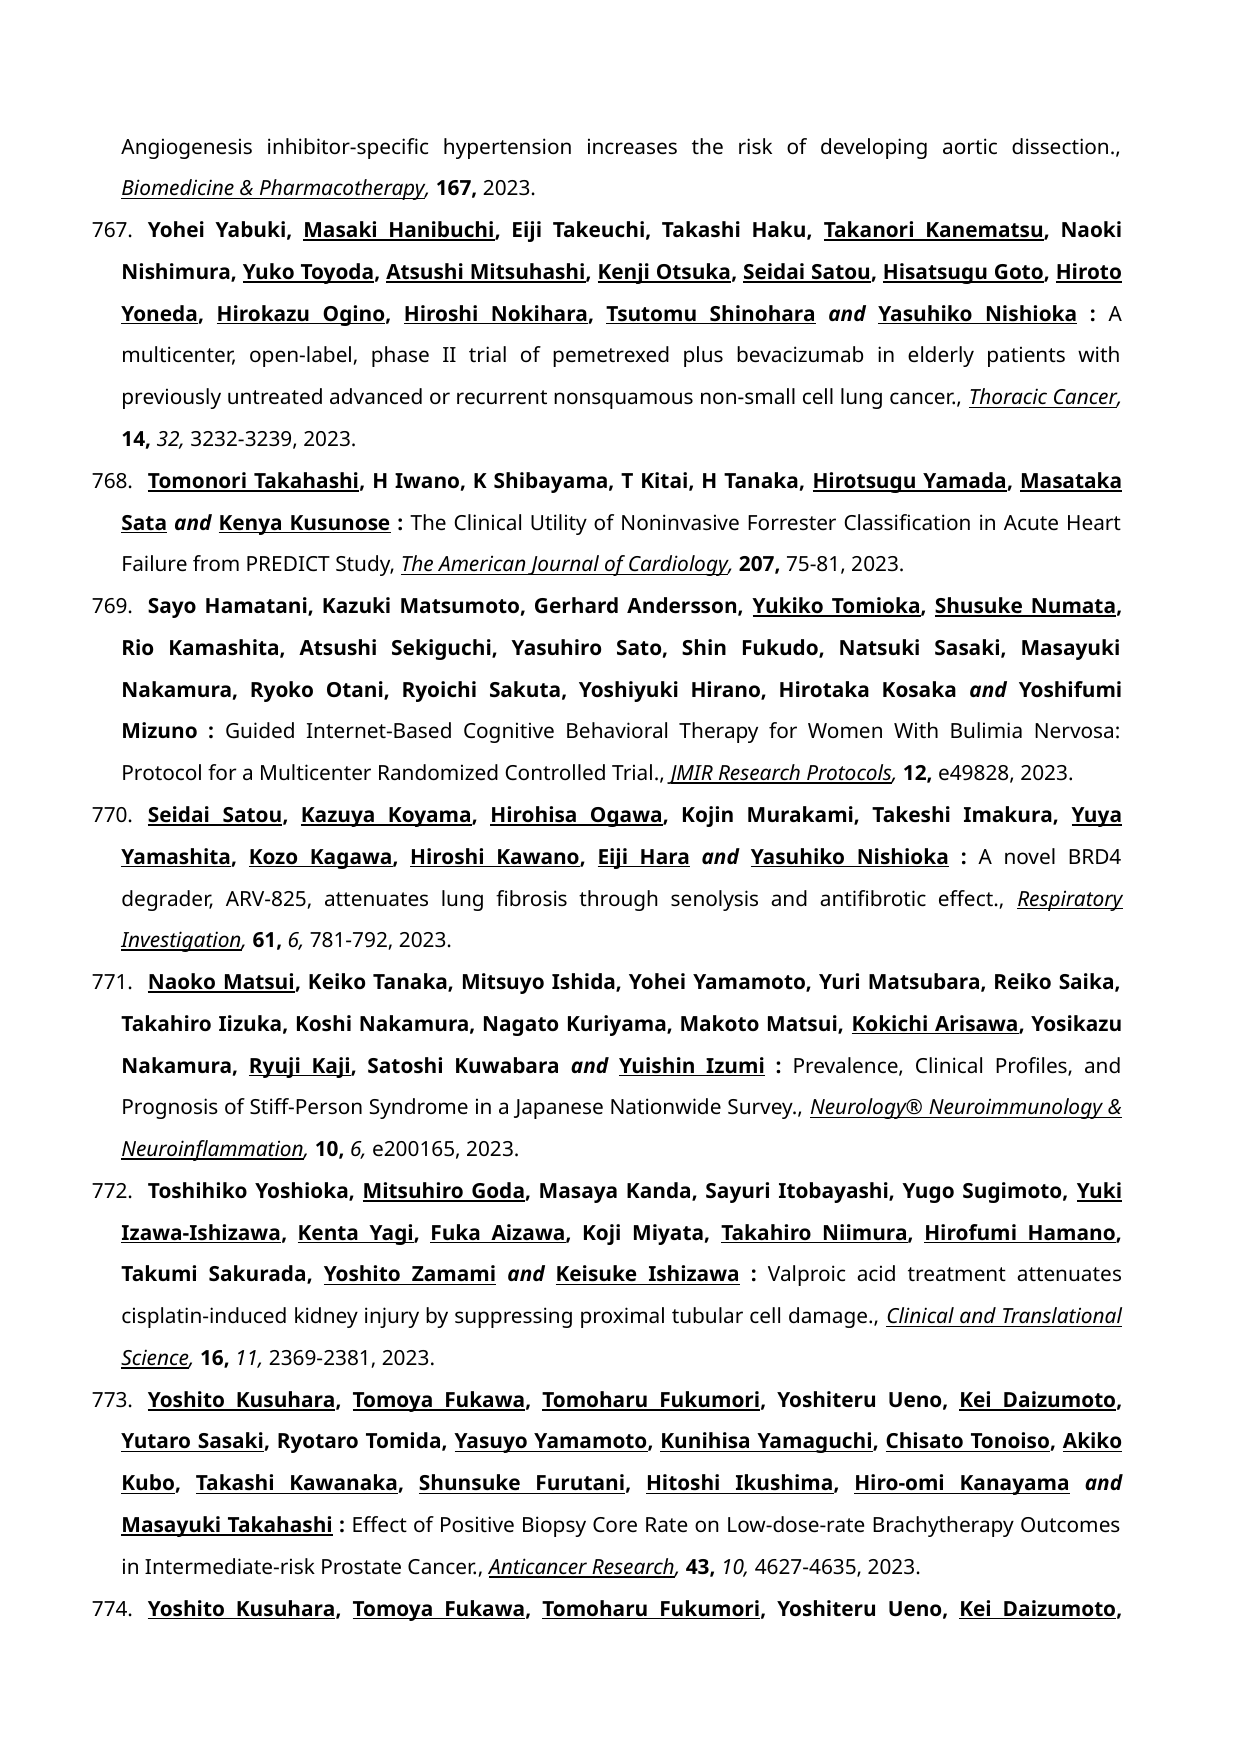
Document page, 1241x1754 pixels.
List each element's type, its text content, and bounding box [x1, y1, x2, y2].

list Seidai Satou, Kazuya Koyama, Hirohisa Ogawa, Kojin Murakami, Takeshi Imakura, Yuya Yamashita, Kozo Kagawa, Hiroshi Kawano, Eiji Hara and Yasuhiko Nishioka : A novel BRD4 degrader, ARV-825, attenuates lung fibrosis through senolysis and antifibrotic effect., Respiratory Investigation, 61, 6, 781-792, 2023. [92, 793, 1122, 961]
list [92, 125, 1122, 209]
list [92, 1587, 1122, 1629]
list Naoko Matsui, Keiko Tanaka, Mitsuyo Ishida, Yohei Yamamoto, Yuri Matsubara, Reiko Saika, Takahiro Iizuka, Koshi Nakamura, Nagato Kuriyama, Makoto Matsui, Kokichi Arisawa, Yosikazu Nakamura, Ryuji Kaji, Satoshi Kuwabara and Yuishin Izumi : Prevalence, Clinical Profiles, and Prognosis of Stiff-Person Syndrome in a Japanese Nationwide Survey., Neurology® Neuroimmunology & Neuroinflammation, 10, 6, e200165, 2023. [92, 961, 1122, 1169]
list Tomonori Takahashi, H Iwano, K Shibayama, T Kitai, H Tanaka, Hirotsugu Yamada, Masataka Sata and Kenya Kusunose : The Clinical Utility of Noninvasive Forrester Classification in Acute Heart Failure from PREDICT Study, The American Journal of Cardiology, 207, 75-81, 2023. [92, 459, 1122, 584]
list Yohei Yabuki, Masaki Hanibuchi, Eiji Takeuchi, Takashi Haku, Takanori Kanematsu, Naoki Nishimura, Yuko Toyoda, Atsushi Mitsuhashi, Kenji Otsuka, Seidai Satou, Hisatsugu Goto, Hiroto Yoneda, Hirokazu Ogino, Hiroshi Nokihara, Tsutomu Shinohara and Yasuhiko Nishioka : A multicenter, open-label, phase II trial of pemetrexed plus bevacizumab in elderly patients with previously untreated advanced or recurrent nonsquamous non-small cell lung cancer., Thoracic Cancer, 14, 32, 3232-3239, 2023. [92, 209, 1122, 459]
list Sayo Hamatani, Kazuki Matsumoto, Gerhard Andersson, Yukiko Tomioka, Shusuke Numata, Rio Kamashita, Atsushi Sekiguchi, Yasuhiro Sato, Shin Fukudo, Natsuki Sasaki, Masayuki Nakamura, Ryoko Otani, Ryoichi Sakuta, Yoshiyuki Hirano, Hirotaka Kosaka and Yoshifumi Mizuno : Guided Internet-Based Cognitive Behavioral Therapy for Women With Bulimia Nervosa: Protocol for a Multicenter Randomized Controlled Trial., JMIR Research Protocols, 12, e49828, 2023. [92, 584, 1122, 793]
list Toshihiko Yoshioka, Mitsuhiro Goda, Masaya Kanda, Sayuri Itobayashi, Yugo Sugimoto, Yuki Izawa-Ishizawa, Kenta Yagi, Fuka Aizawa, Koji Miyata, Takahiro Niimura, Hirofumi Hamano, Takumi Sakurada, Yoshito Zamami and Keisuke Ishizawa : Valproic acid treatment attenuates cisplatin-induced kidney injury by suppressing proximal tubular cell damage., Clinical and Translational Science, 16, 11, 2369-2381, 2023. [92, 1169, 1122, 1378]
